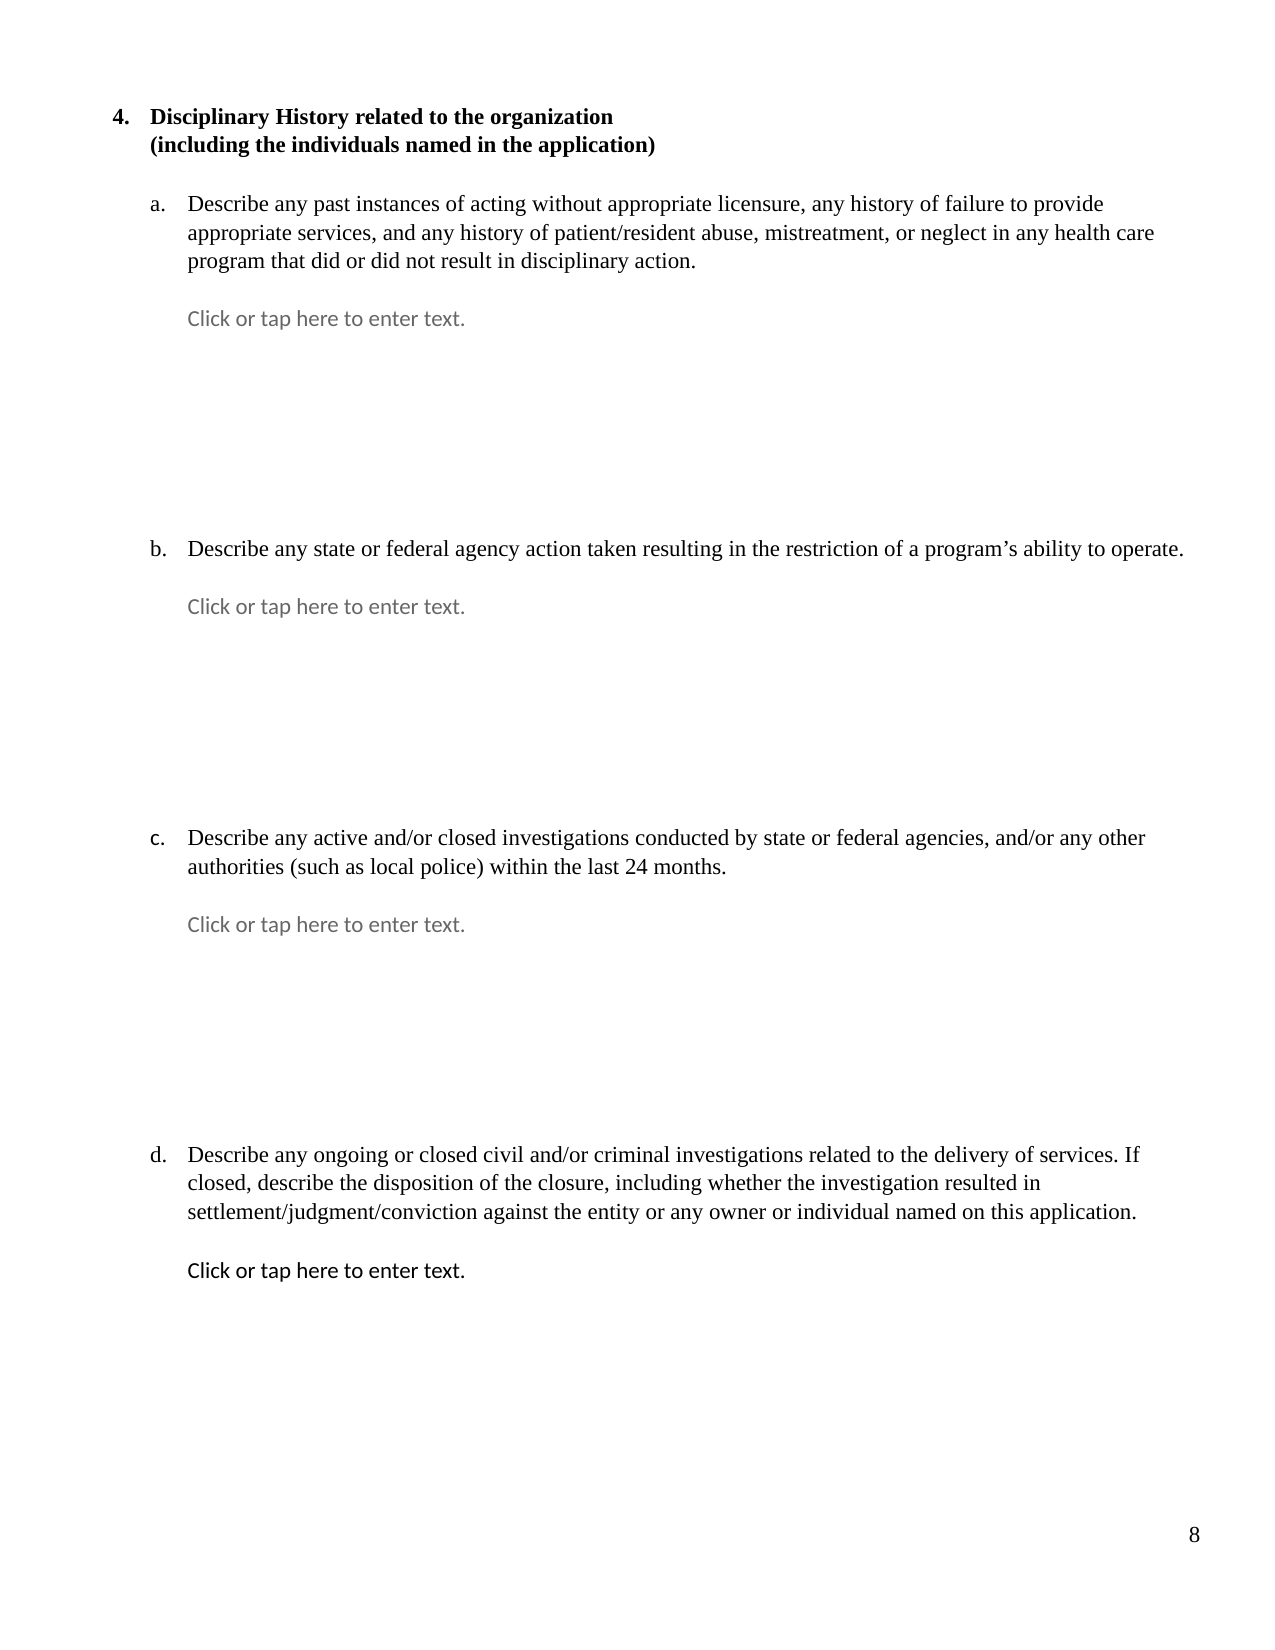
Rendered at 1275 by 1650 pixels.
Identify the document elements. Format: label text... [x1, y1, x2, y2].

list Describe any ongoing or closed civil and/or criminal investigations related to the delivery of services. If closed, describe the disposition of the closure, including whether the investigation resulted in settlement/judgment/conviction against the entity or any owner or individual named on this application. [150, 1141, 1200, 1224]
list Disciplinary History related to the organization (including the individuals named in the application) [112, 103, 1200, 188]
list Describe any past instances of acting without appropriate licensure, any history of failure to provide appropriate services, and any history of patient/resident abuse, mistreatment, or neglect in any health care program that did or did not result in disciplinary action. [150, 190, 1200, 533]
list Describe any active and/or closed investigations conducted by state or federal agencies, and/or any other authorities (such as local police) within the last 24 months. [150, 823, 1200, 1139]
list Describe any state or federal agency action taken resulting in the restriction of a program’s ability to operate. [150, 535, 1200, 821]
